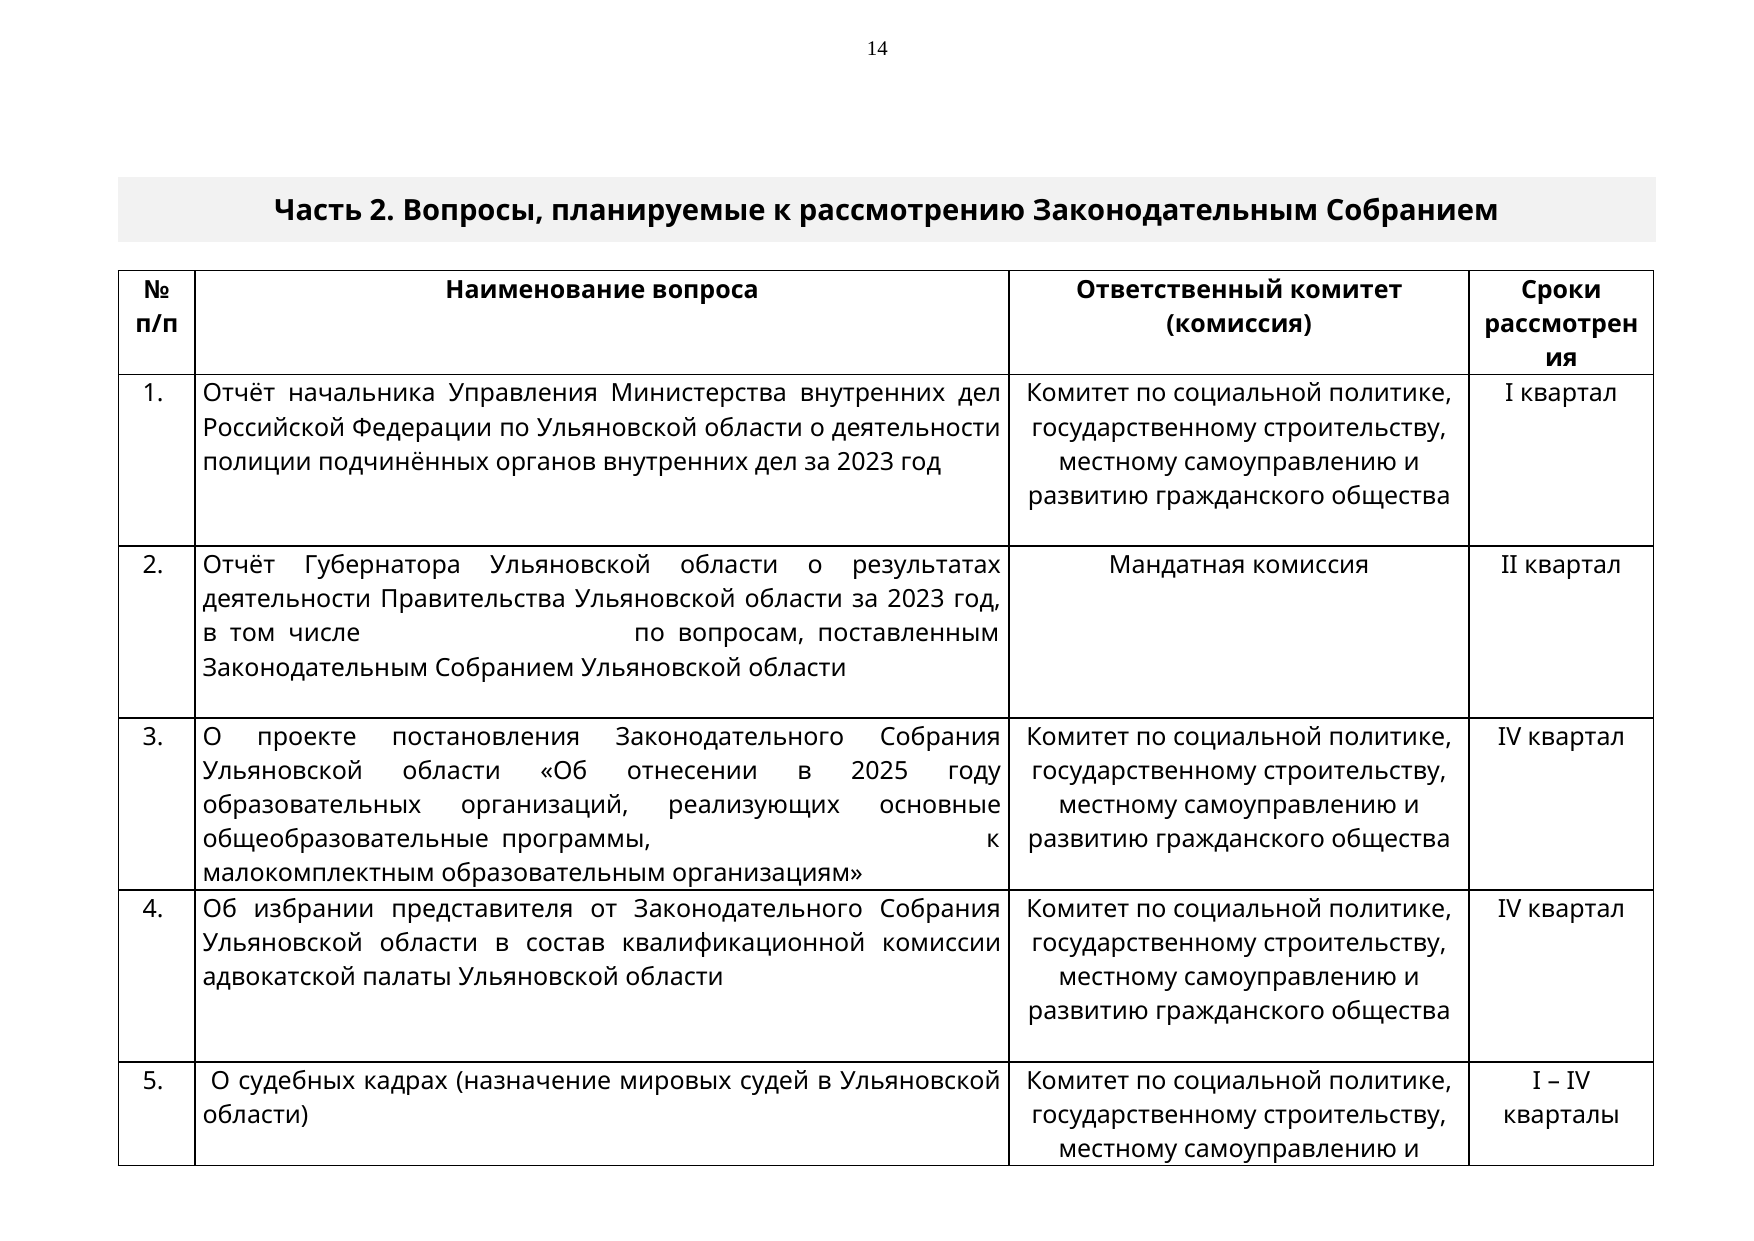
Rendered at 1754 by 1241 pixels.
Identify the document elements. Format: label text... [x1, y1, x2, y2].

table_header Часть 2. Вопросы, планируемые к рассмотрению Законодательным Собранием [118, 177, 1656, 242]
table_cell [119, 891, 194, 1061]
table_header Сроки рассмотрения [1470, 271, 1653, 373]
table_cell Отчёт Губернатора Ульяновской области о результатах деятельности Правительства Ульяновской области за 2023 год, в том числе по вопросам, поставленным Законодательным Собранием Ульяновской области [196, 547, 1008, 717]
table_cell [119, 1063, 194, 1165]
table_cell [119, 375, 194, 545]
table_cell [119, 547, 194, 717]
table_cell Комитет по социальной политике, государственному строительству, местному самоуправлению и развитию гражданского общества [1010, 891, 1468, 1061]
table_cell Отчёт начальника Управления Министерства внутренних дел Российской Федерации по Ульяновской области о деятельности полиции подчинённых органов внутренних дел за 2023 год [196, 375, 1008, 545]
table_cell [1010, 1063, 1468, 1165]
table_cell Комитет по социальной политике, государственному строительству, местному самоуправлению и развитию гражданского общества [1010, 375, 1468, 545]
table_header № п/п [119, 271, 194, 373]
table_header Ответственный комитет (комиссия) [1010, 271, 1468, 373]
table_cell I квартал [1470, 375, 1653, 545]
table_cell IV квартал [1470, 719, 1653, 889]
table_cell II квартал [1470, 547, 1653, 717]
table_header Наименование вопроса [196, 271, 1008, 373]
table_cell Мандатная комиссия [1010, 547, 1468, 717]
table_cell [196, 1063, 1008, 1165]
table_cell [119, 719, 194, 889]
table_cell IV квартал [1470, 891, 1653, 1061]
table_cell I – IV кварталы [1470, 1063, 1653, 1165]
table_cell Об избрании представителя от Законодательного Собрания Ульяновской области в состав квалификационной комиссии адвокатской палаты Ульяновской области [196, 891, 1008, 1061]
table_cell Комитет по социальной политике, государственному строительству, местному самоуправлению и развитию гражданского общества [1010, 719, 1468, 889]
table_cell О проекте постановления Законодательного Собрания Ульяновской области «Об отнесении в 2025 году образовательных организаций, реализующих основные общеобразовательные программы, к малокомплектным образовательным организациям» [196, 719, 1008, 889]
